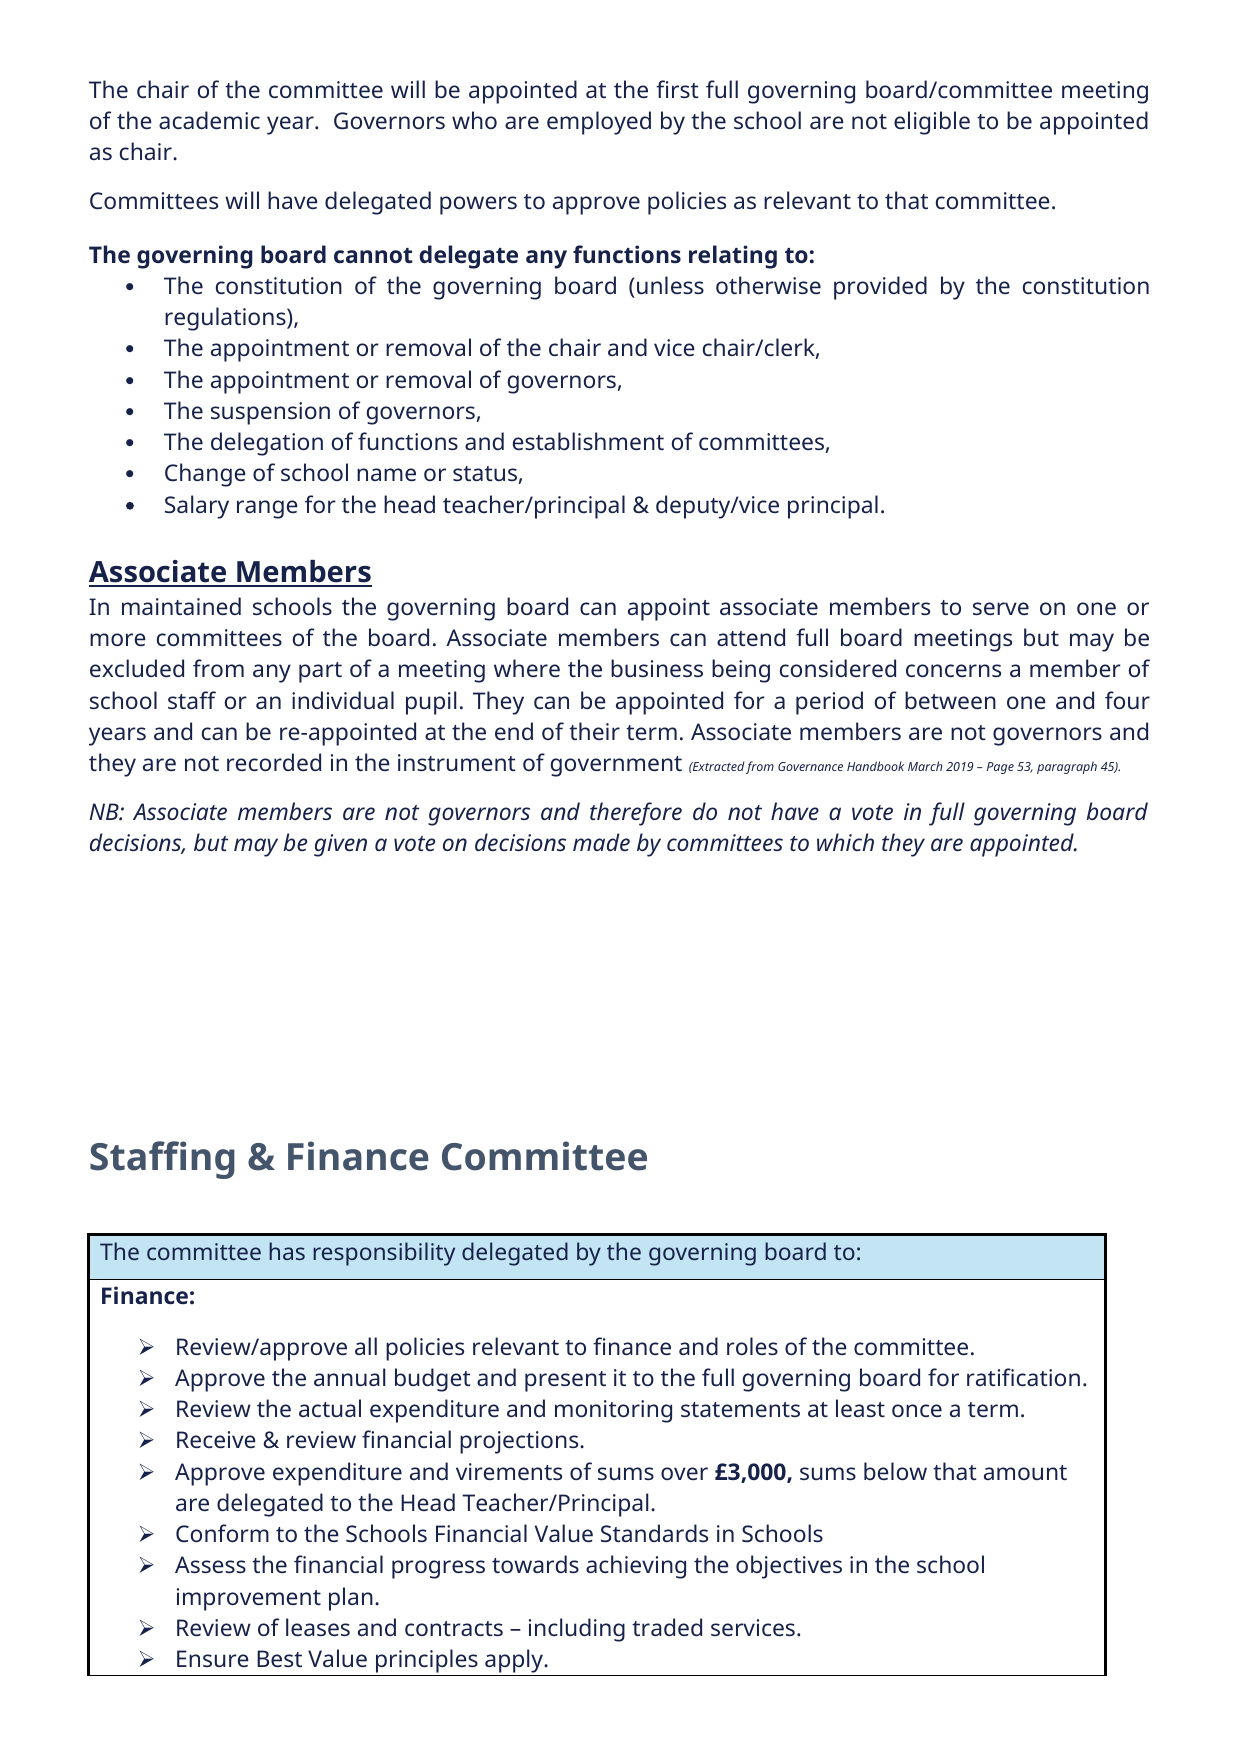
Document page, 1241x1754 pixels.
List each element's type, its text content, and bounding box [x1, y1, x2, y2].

title Staffing & Finance Committee [89, 1130, 1152, 1181]
table_header The committee has responsibility delegated by the governing board to: [90, 1236, 1104, 1279]
text NB: Associate members are not governors and therefore do not have a vote in full governing board decisions, but may be given a vote on decisions made by committees to which they are appointed. [89, 795, 1152, 858]
list The appointment or removal of governors, [126, 364, 1152, 395]
list Salary range for the head teacher/principal & deputy/vice principal. [126, 489, 1152, 520]
text In maintained schools the governing board can appoint associate members to serve on one or more committees of the board. Associate members can attend full board meetings but may be excluded from any part of a meeting where the business being considered concerns a member of school staff or an individual pupil. They can be appointed for a period of between one and four years and can be re-appointed at the end of their term. Associate members are not governors and they are not recorded in the instrument of government (Extracted from Governance Handbook March 2019 – Page 53, paragraph 45). [89, 591, 1152, 778]
text The governing board cannot delegate any functions relating to: [89, 239, 1152, 270]
text The chair of the committee will be appointed at the first full governing board/committee meeting of the academic year. Governors who are employed by the school are not eligible to be appointed as chair. [89, 74, 1152, 168]
list Change of school name or status, [126, 457, 1152, 489]
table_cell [90, 1280, 1104, 1674]
list The suspension of governors, [126, 395, 1152, 426]
list The appointment or removal of the chair and vice chair/clerk, [126, 332, 1152, 364]
text Associate Members [89, 551, 1152, 591]
list The delegation of functions and establishment of committees, [126, 426, 1152, 457]
list The constitution of the governing board (unless otherwise provided by the constitution regulations), [126, 270, 1152, 332]
text Committees will have delegated powers to approve policies as relevant to that committee. [89, 185, 1152, 216]
